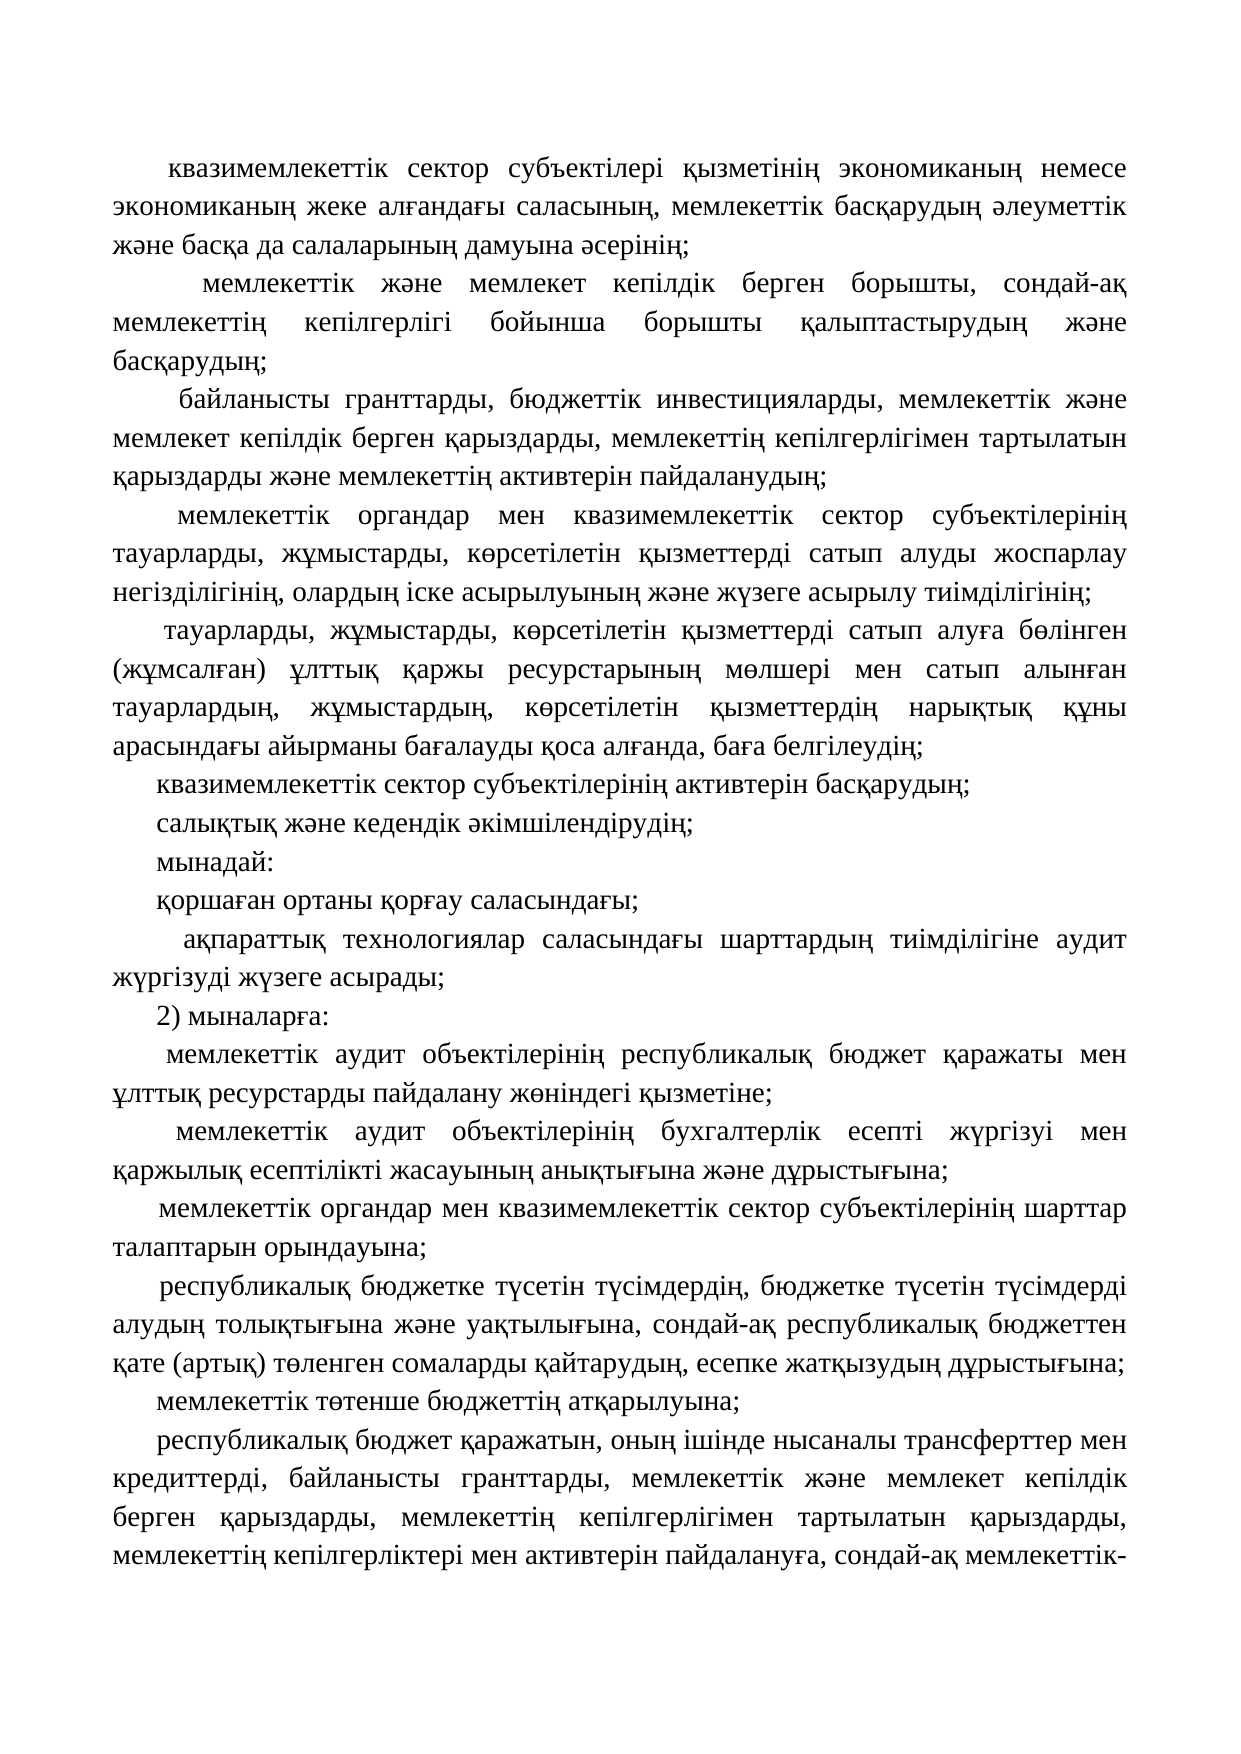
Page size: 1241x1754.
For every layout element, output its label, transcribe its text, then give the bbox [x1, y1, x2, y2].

text мемлекеттік аудит объектілерінің республикалық бюджет қаражаты мен ұлттық ресурстарды пайдалану жөніндегі қызметіне; [112, 1036, 1128, 1108]
text республикалық бюджетке түсетін түсімдердің, бюджетке түсетін түсімдерді алудың толықтығына және уақтылығына, сондай-ақ республикалық бюджеттен қате (артық) төленген сомаларды қайтарудың, есепке жатқызудың дұрыстығына; [112, 1268, 1128, 1378]
text 2) мыналарға: [112, 998, 1128, 1031]
text мемлекеттік төтенше бюджеттің атқарылуына; [112, 1383, 1128, 1417]
text мемлекеттік органдар мен квазимемлекеттік сектор субъектілерінің шарттар талаптарын орындауына; [112, 1191, 1128, 1263]
text квазимемлекеттік сектор субъектілерінің активтерін басқарудың; [112, 767, 1128, 800]
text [112, 1422, 1128, 1571]
text мемлекеттік органдар мен квазимемлекеттік сектор субъектілерінің тауарларды, жұмыстарды, көрсетілетін қызметтерді сатып алуды жоспарлау негізділігінің, олардың іске асырылуының және жүзеге асырылу тиімділігінің; [112, 497, 1128, 607]
text байланысты гранттарды, бюджеттік инвестицияларды, мемлекеттік және мемлекет кепілдік берген қарыздарды, мемлекеттің кепілгерлігімен тартылатын қарыздарды және мемлекеттің активтерін пайдаланудың; [112, 381, 1128, 492]
text мемлекеттік және мемлекет кепілдік берген борышты, сондай-ақ мемлекеттің кепілгерлігі бойынша борышты қалыптастырудың және басқарудың; [112, 266, 1128, 376]
text тауарларды, жұмыстарды, көрсетілетін қызметтерді сатып алуға бөлінген (жұмсалған) ұлттық қаржы ресурстарының мөлшері мен сатып алынған тауарлардың, жұмыстардың, көрсетілетін қызметтердің нарықтық құны арасындағы айырманы бағалауды қоса алғанда, баға белгілеудің; [112, 612, 1128, 762]
text ақпараттық технологиялар саласындағы шарттардың тиімділігіне аудит жүргізуді жүзеге асырады; [112, 921, 1128, 993]
text мынадай: [112, 844, 1128, 877]
text мемлекеттік аудит объектілерінің бухгалтерлік есепті жүргізуі мен қаржылық есептілікті жасауының анықтығына және дұрыстығына; [112, 1113, 1128, 1186]
text салықтық және кедендік әкімшілендірудің; [112, 805, 1128, 839]
text қоршаған ортаны қорғау саласындағы; [112, 882, 1128, 916]
text квазимемлекеттік сектор субъектілері қызметінің экономиканың немесе экономиканың жеке алғандағы саласының, мемлекеттік басқарудың әлеуметтік және басқа да салаларының дамуына әсерінің; [112, 150, 1128, 261]
